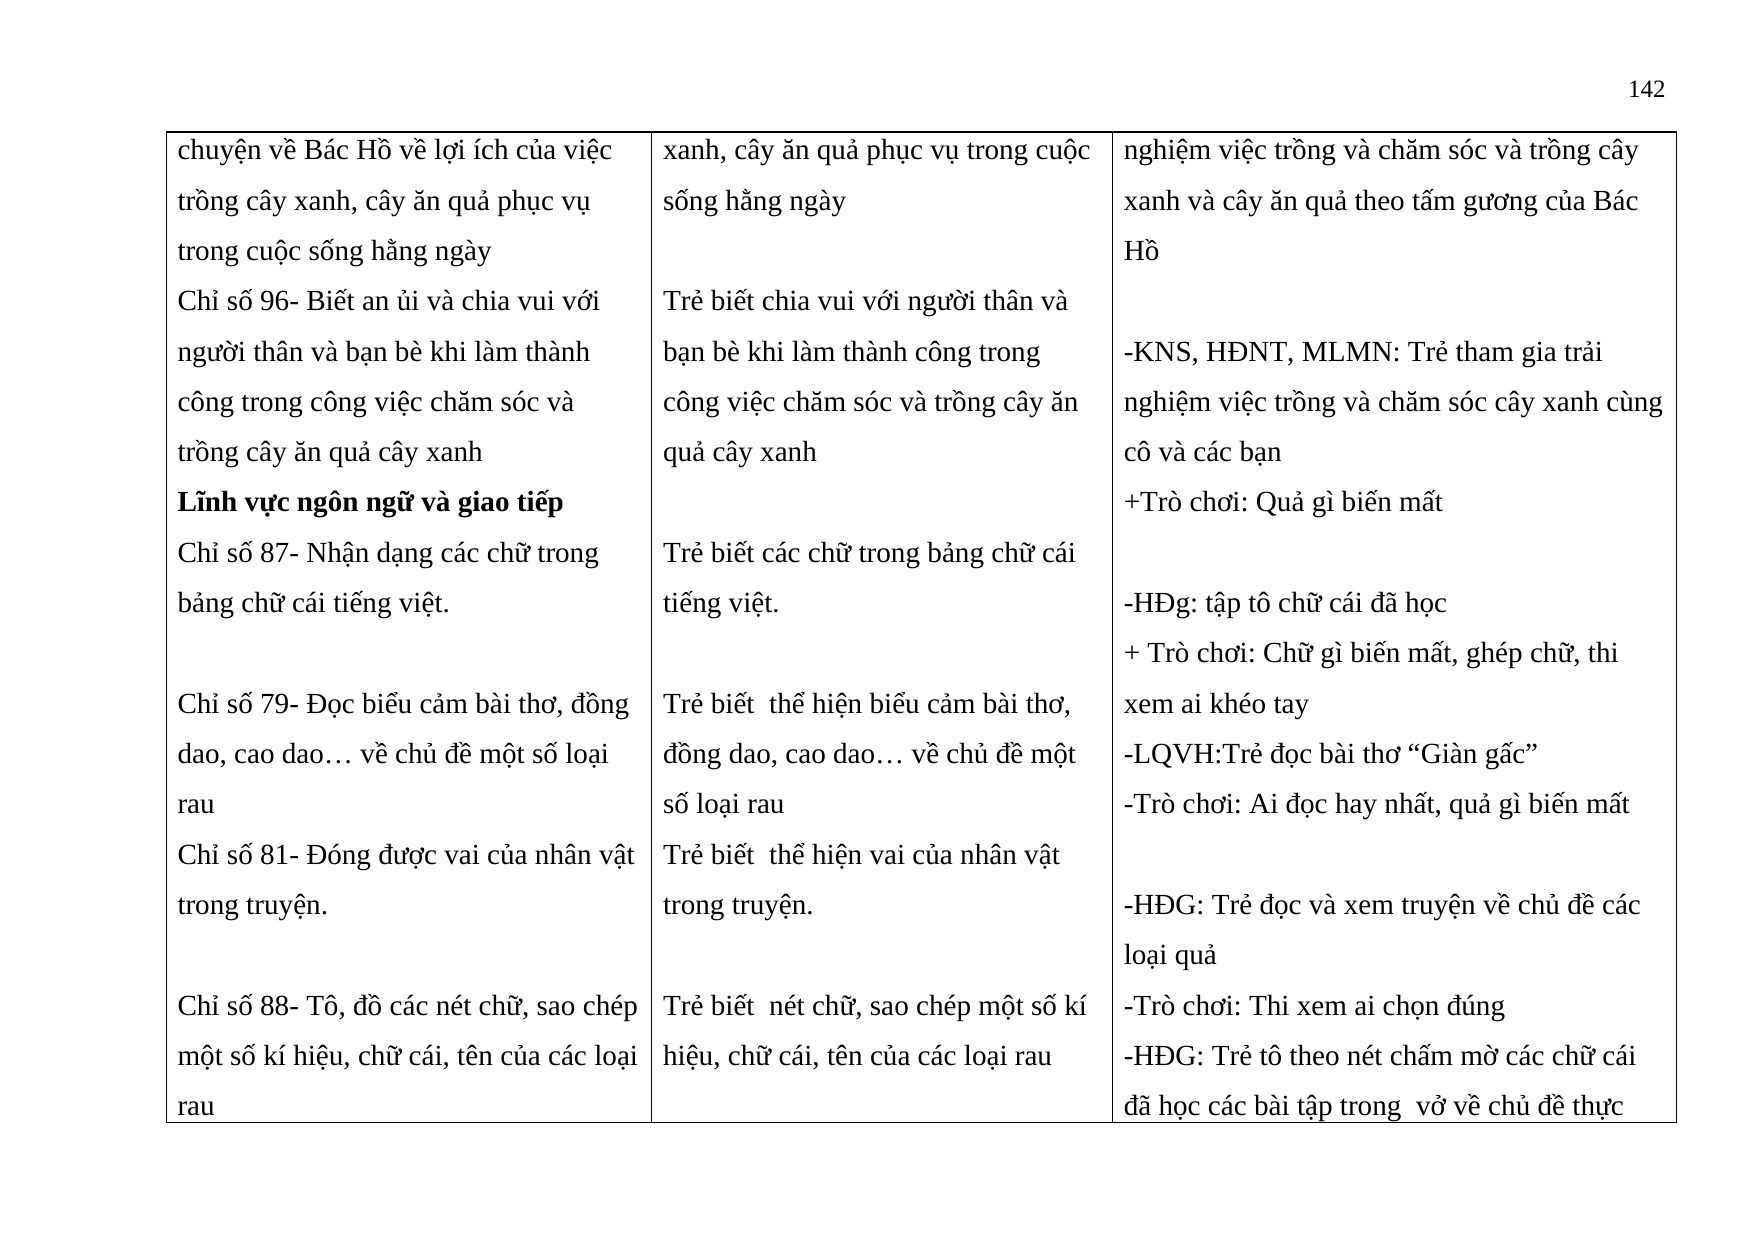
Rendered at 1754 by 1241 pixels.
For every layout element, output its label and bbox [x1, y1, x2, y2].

table_cell [167, 133, 651, 1122]
table_cell [652, 133, 1112, 1122]
table_cell [1113, 133, 1676, 1122]
